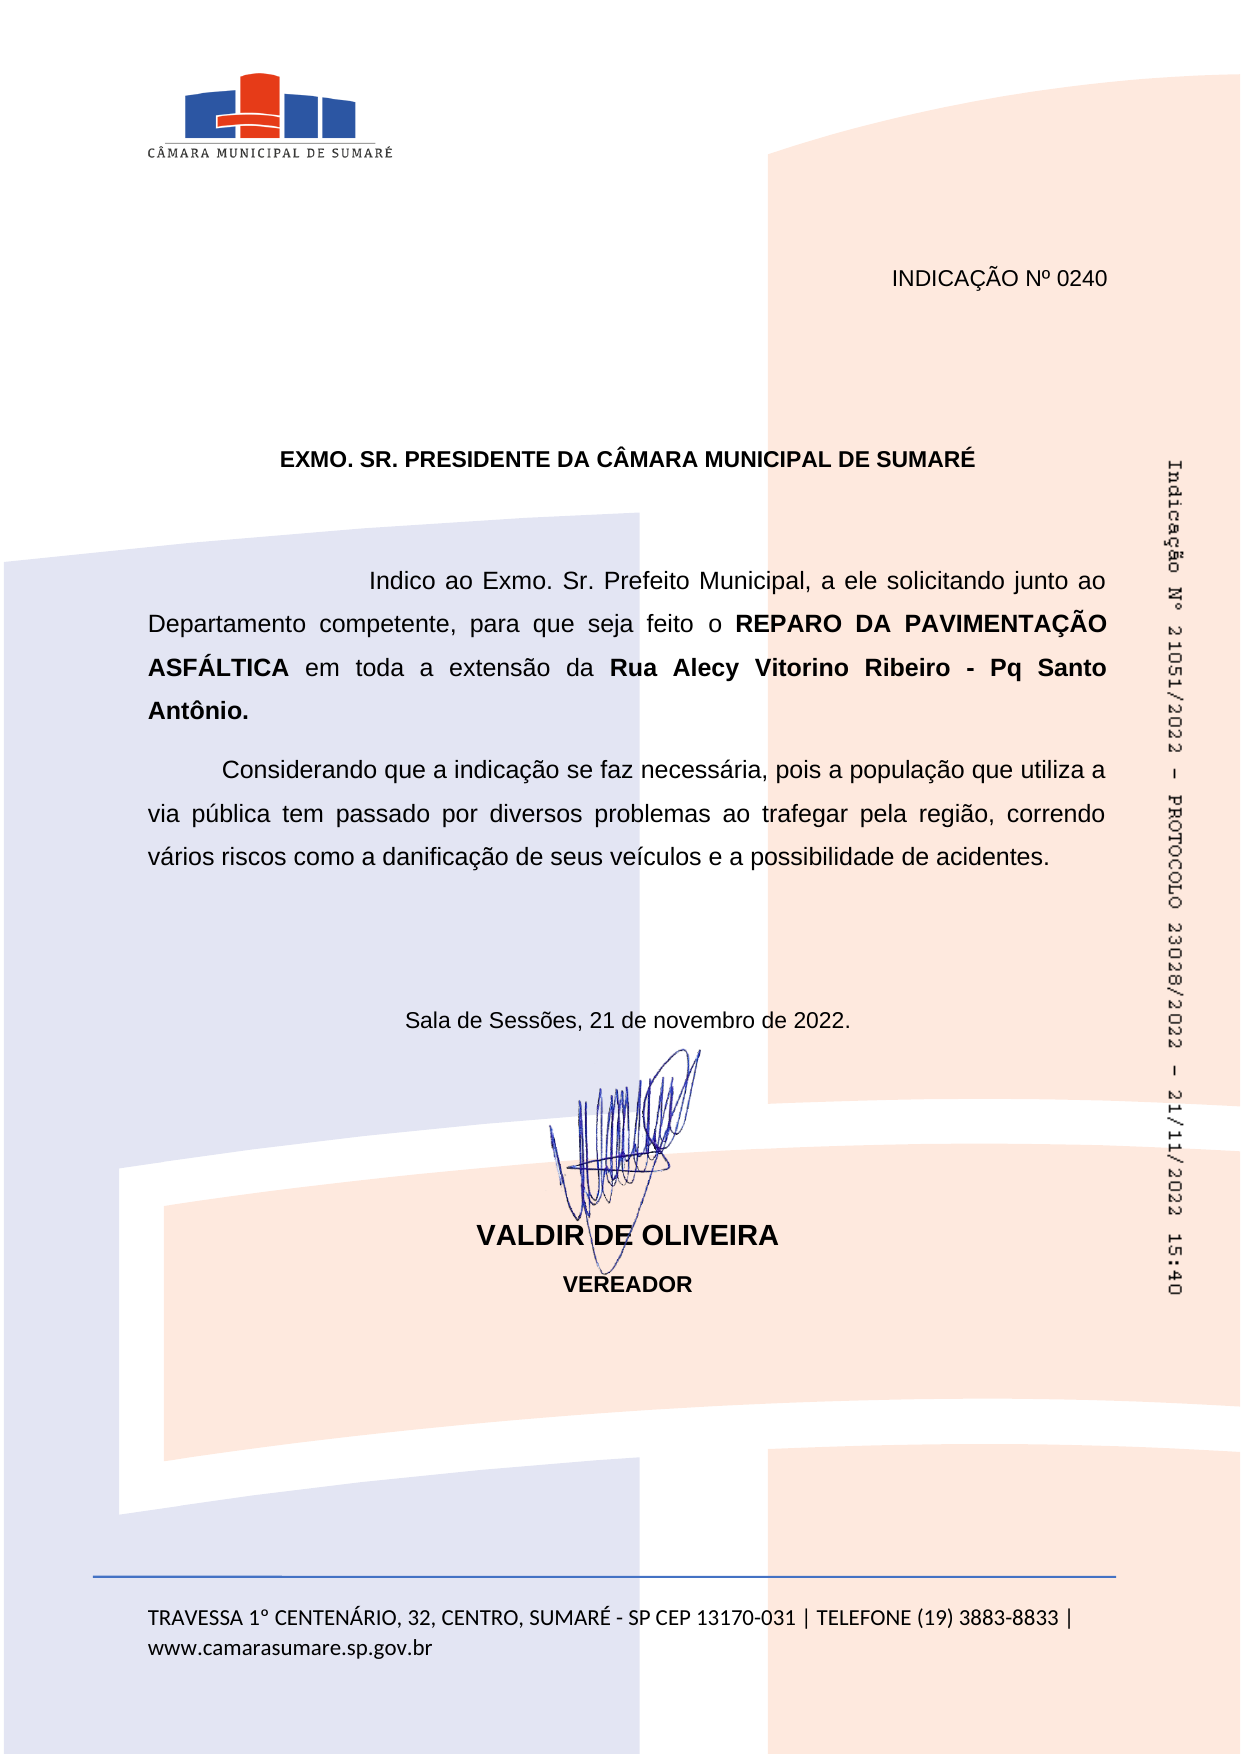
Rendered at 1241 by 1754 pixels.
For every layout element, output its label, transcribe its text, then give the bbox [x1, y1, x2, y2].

text Indico ao Exmo. Sr. Prefeito Municipal, a ele solicitando junto ao Departamento competente, para que seja feito o REPARO DA PAVIMENTAÇÃO ASFÁLTICA em toda a extensão da Rua Alecy Vitorino Ribeiro - Pq Santo Antônio. [148, 566, 1107, 724]
picture [1142, 455, 1205, 1299]
text VALDIR DE OLIVEIRA [148, 1218, 529, 1251]
text VEREADOR [148, 1271, 1107, 1297]
text Considerando que a indicação se faz necessária, pois a população que utiliza a via pública tem passado por diversos problemas ao trafegar pela região, correndo vários riscos como a danificação de seus veículos e a possibilidade de acidentes. [148, 756, 1107, 871]
picture [529, 1028, 711, 1285]
text VALDIR DE OLIVEIRA [711, 1218, 1107, 1251]
text Sala de Sessões, 21 de novembro de 2022. [148, 1007, 1107, 1033]
picture [147, 73, 394, 160]
text EXMO. SR. PRESIDENTE DA CÂMARA MUNICIPAL DE SUMARÉ [148, 446, 1107, 472]
text INDICAÇÃO Nº 0240 [148, 265, 1107, 291]
